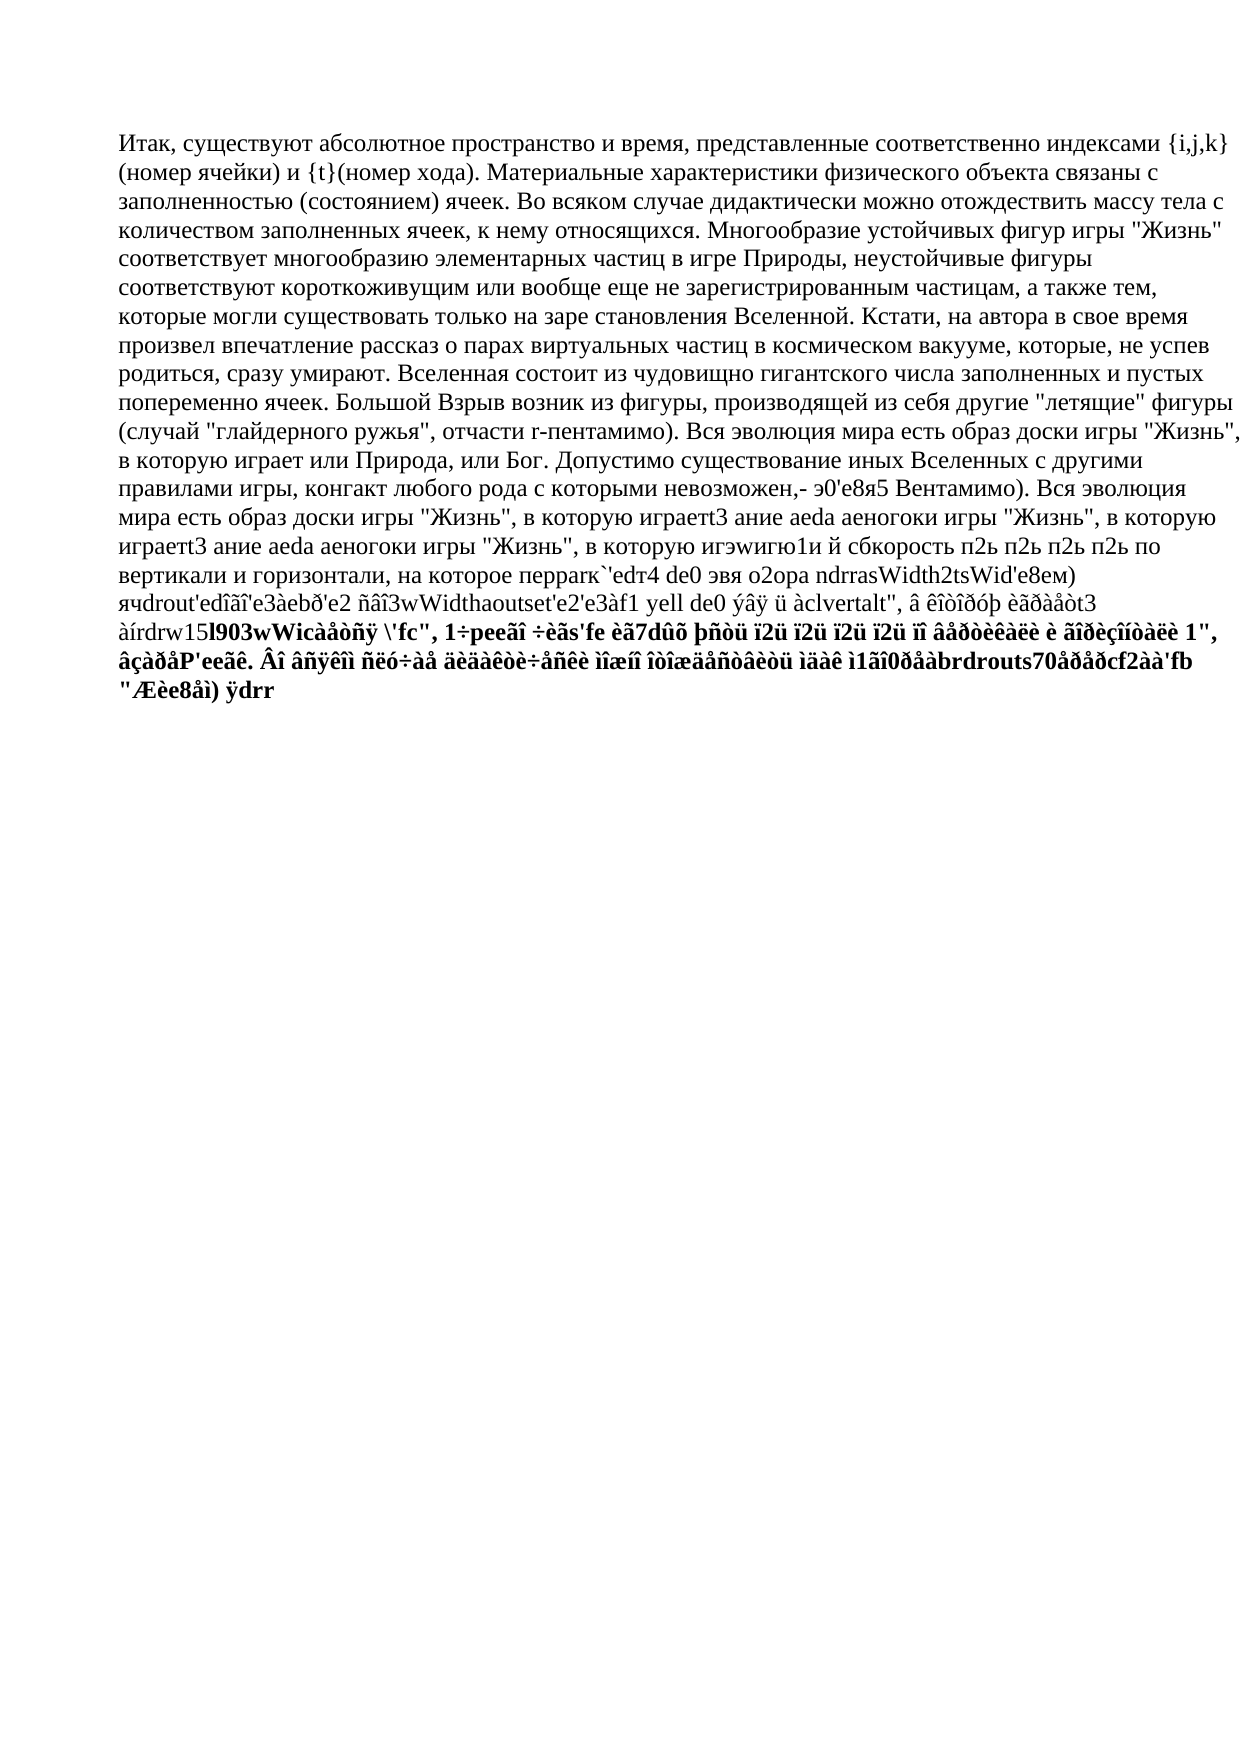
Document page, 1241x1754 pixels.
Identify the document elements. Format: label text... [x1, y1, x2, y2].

table_header Итак, существуют абсолютное пространство и время, представленные соответственно индексами {i,j,k} (номер ячейки) и {t}(номер хода). Материальные характеристики физического объекта связаны с заполненностью (состоянием) ячеек. Во всяком случае дидактически можно отождествить массу тела с количеством заполненных ячеек, к нему относящихся. Многообразие устойчивых фигур игры "Жизнь" соответствует многообразию элементарных частиц в игре Природы, неустойчивые фигуры соответствуют короткоживущим или вообще еще не зарегистрированным частицам, а также тем, которые могли существовать только на заре становления Вселенной. Кстати, на автора в свое время произвел впечатление рассказ о парах виртуальных частиц в космическом вакууме, которые, не успев родиться, сразу умирают. Вселенная состоит из чудовищно гигантского числа заполненных и пустых попеременно ячеек. Большой Взрыв возник из фигуры, производящей из себя другие "летящие" фигуры (случай "глайдерного ружья", отчасти r-пентамимо). Вся эволюция мира есть образ доски игры "Жизнь", в которую играет или Природа, или Бог. Допустимо существование иных Вселенных с другими правилами игры, конгакт любого рода с которыми невозможен,- э0'e8я5 Вентамимо). Вся эволюция мира есть образ доски игры "Жизнь", в которую играетt3 ание аedа аеногоки игры "Жизнь", в которую играетt3 ание аedа аеногоки игры "Жизнь", в которую игэwигю1и й сбкорость п2ь п2ь п2ь п2ь по вертикали и горизонтали, на которое перparк`'edт4 de0 эвя о2ора ndrrаsWidth2tsWid'e8ем) ячdrout'edîãî'e3àebð'e2 ñâî3wWidthaoutset'e2'e3àf1 yell de0 ýâÿ ü àclvertalt", â êîòîðóþ èãðàåòt3 àírdrw15l903wWicàåòñÿ \'fc", 1÷peeãî ÷èãs'fe èã7dûõ þñòü ï2ü ï2ü ï2ü ï2ü ïî âåðòèêàëè è ãîðèçîíòàëè 1", âçàðåP'eeãê. Âî âñÿêîì ñëó÷àå äèäàêòè÷åñêè ìîæíî îòîæäåñòâèòü ìäàê ì1ãî0ðåàbrdrouts70åðåðcf2àà'fb "Æèe8åì) ÿdrr [115, 118, 1240, 714]
